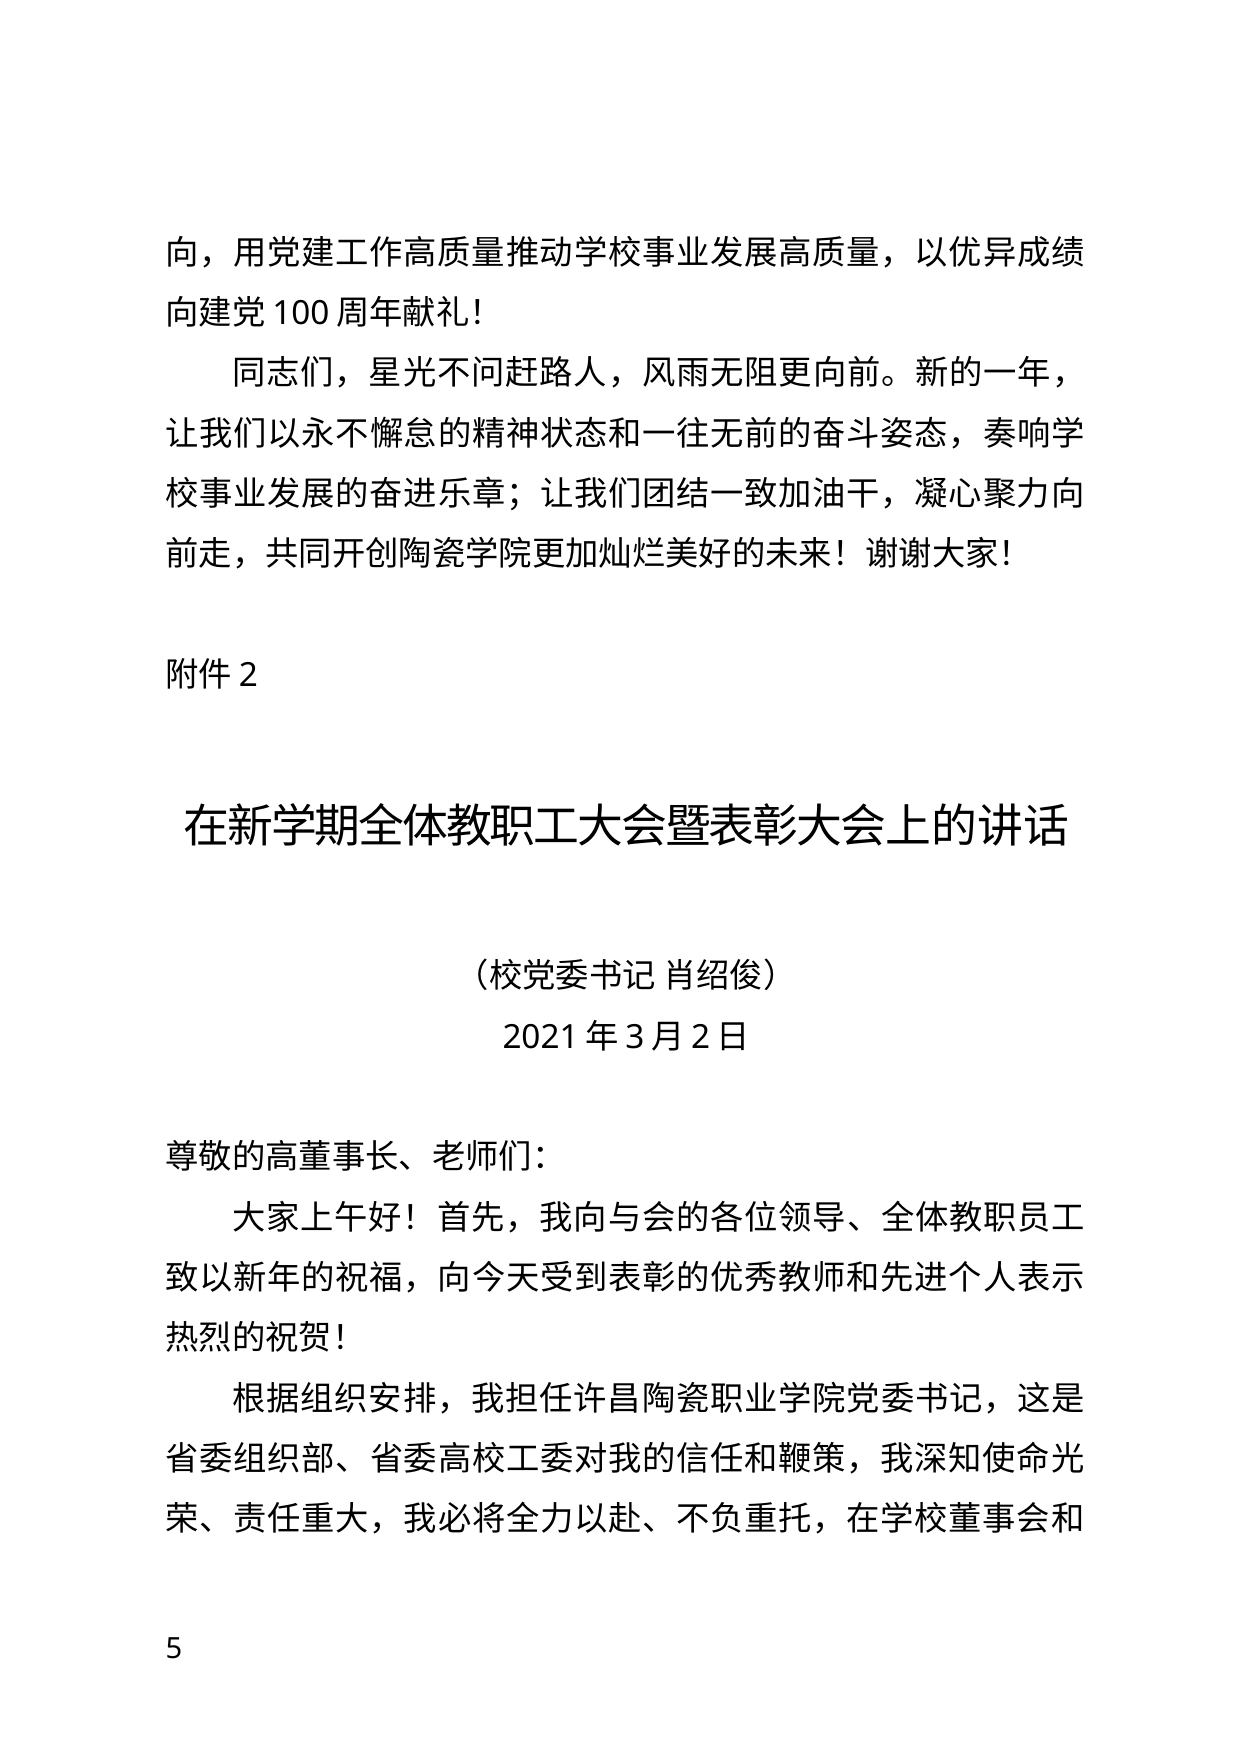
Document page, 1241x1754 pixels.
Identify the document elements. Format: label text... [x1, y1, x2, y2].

text 2021年3月2日 [165, 1003, 1087, 1064]
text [165, 1365, 1087, 1546]
text 尊敬的高董事长、老师们： [165, 1124, 1087, 1184]
text 在新学期全体教职工大会暨表彰大会上的讲话 [165, 762, 1087, 883]
text 附件2 [165, 642, 1087, 702]
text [165, 219, 1087, 340]
text （校党委书记 肖绍俊） [165, 943, 1087, 1003]
text 同志们，星光不问赶路人，风雨无阻更向前。新的一年，让我们以永不懈怠的精神状态和一往无前的奋斗姿态，奏响学校事业发展的奋进乐章；让我们团结一致加油干，凝心聚力向前走，共同开创陶瓷学院更加灿烂美好的未来！谢谢大家！ [165, 340, 1087, 581]
text 大家上午好！首先，我向与会的各位领导、全体教职员工致以新年的祝福，向今天受到表彰的优秀教师和先进个人表示热烈的祝贺！ [165, 1184, 1087, 1365]
